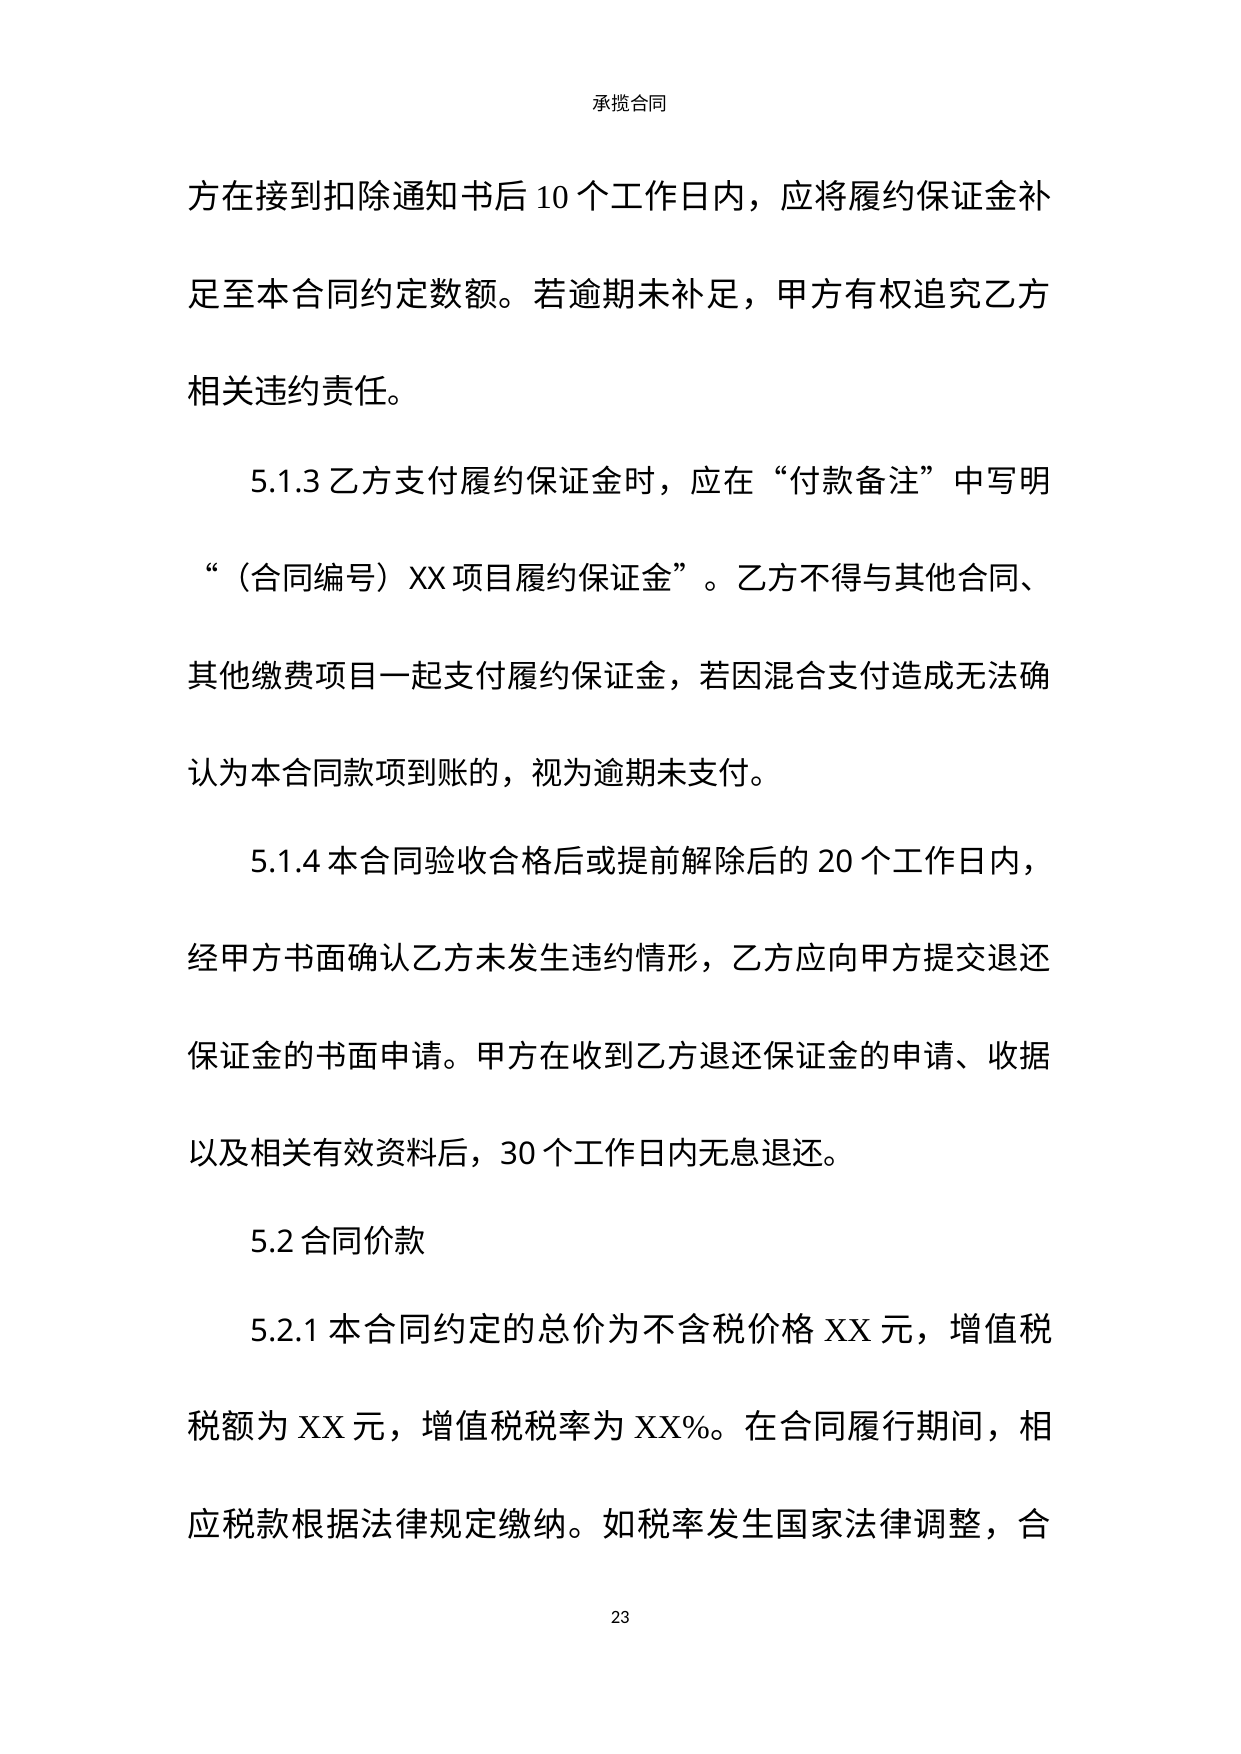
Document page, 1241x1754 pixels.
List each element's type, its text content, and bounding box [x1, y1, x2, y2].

text 5.2合同价款 [187, 1206, 1053, 1271]
text 5.1.3乙方支付履约保证金时，应在“付款备注”中写明“（合同编号）XX项目履约保证金”。乙方不得与其他合同、其他缴费项目一起支付履约保证金，若因混合支付造成无法确认为本合同款项到账的，视为逾期未支付。 [187, 446, 1053, 803]
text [187, 1294, 1053, 1554]
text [187, 162, 1053, 422]
text 5.1.4本合同验收合格后或提前解除后的20个工作日内，经甲方书面确认乙方未发生违约情形，乙方应向甲方提交退还保证金的书面申请。甲方在收到乙方退还保证金的申请、收据以及相关有效资料后，30个工作日内无息退还。 [187, 826, 1053, 1184]
